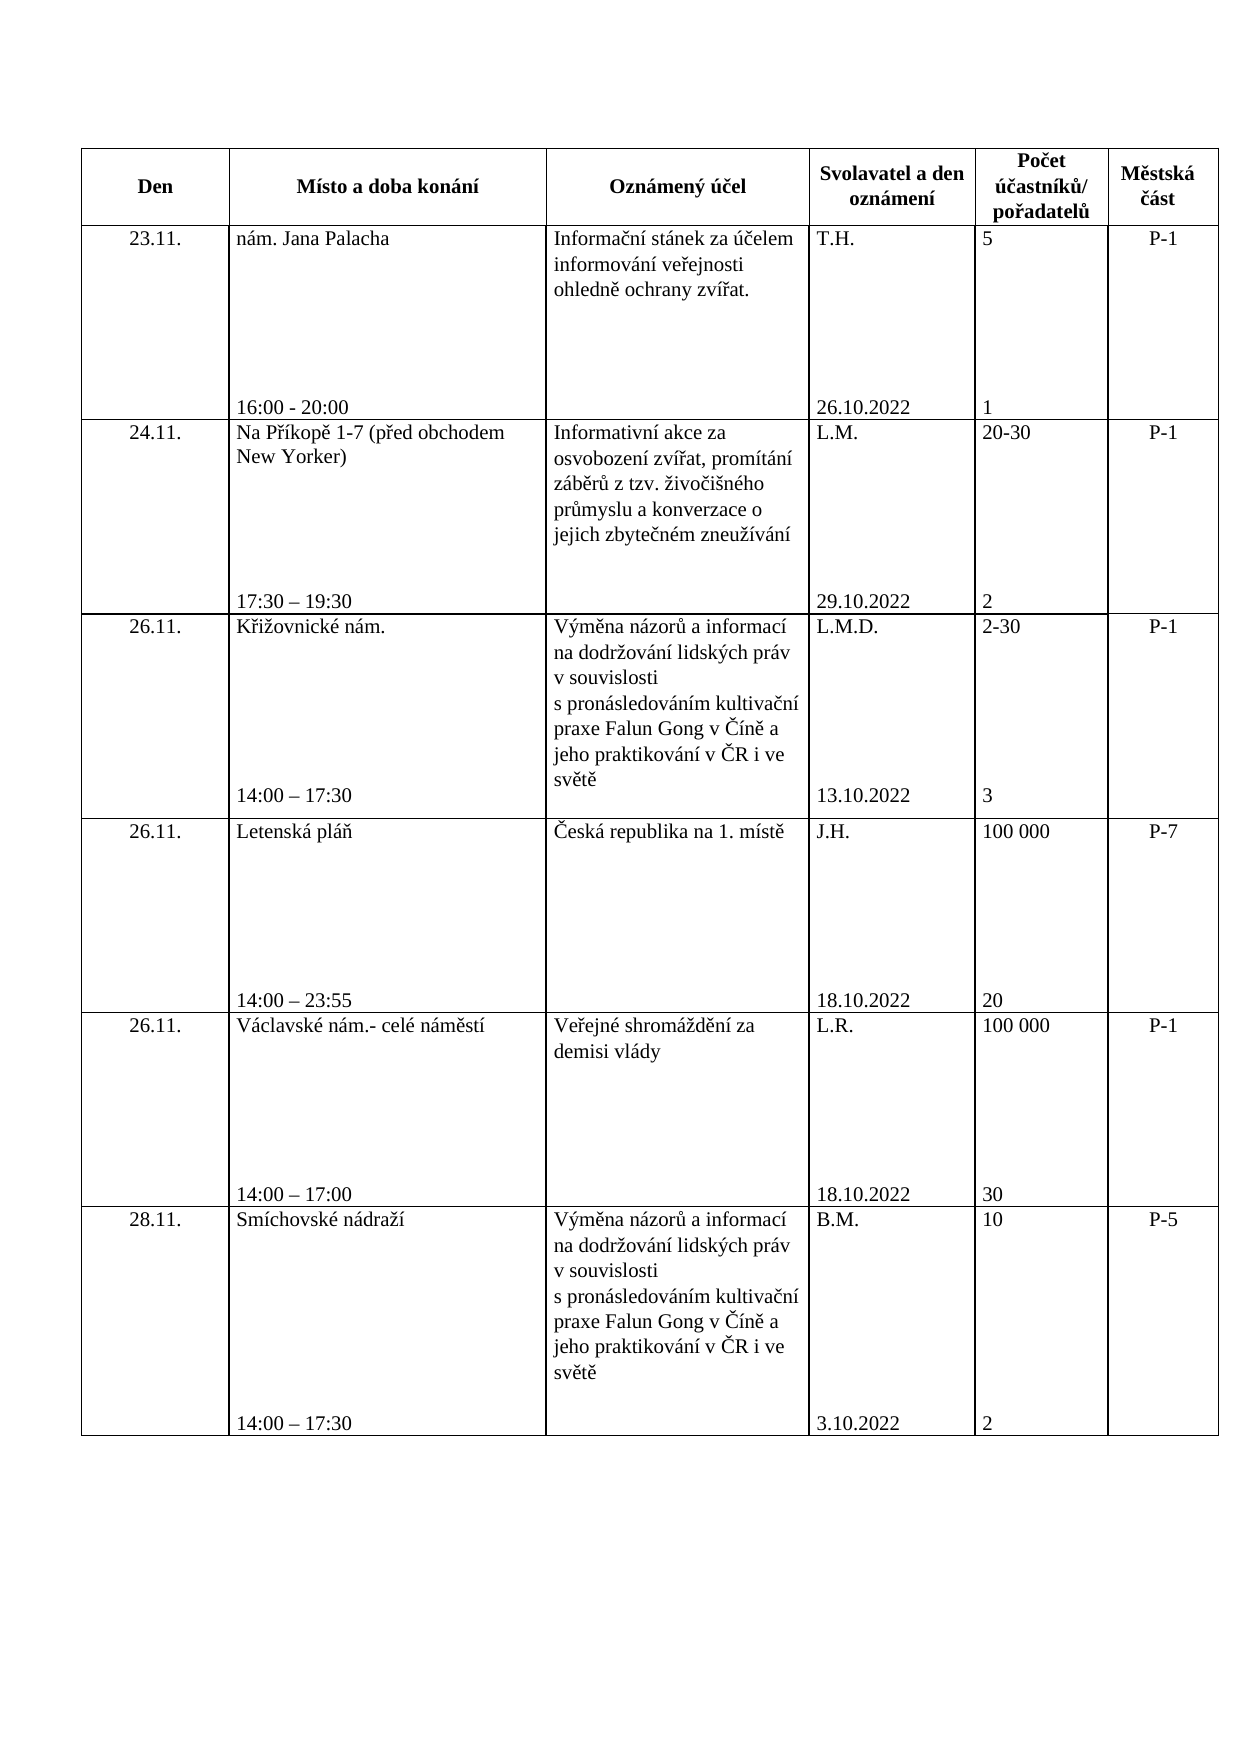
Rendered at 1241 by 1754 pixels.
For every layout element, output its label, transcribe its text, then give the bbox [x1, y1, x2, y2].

table_cell Václavské nám.- celé náměstí 14:00 – 17:00 [230, 1013, 545, 1206]
table_cell 10 2 [976, 1207, 1107, 1435]
table_cell 20-30 2 [976, 420, 1107, 613]
table_cell Smíchovské nádraží 14:00 – 17:30 [230, 1207, 545, 1435]
table_cell P-1 [1109, 420, 1218, 613]
table_cell Letenská pláň 14:00 – 23:55 [230, 819, 545, 1012]
table_cell P-7 [1109, 819, 1218, 1012]
table_header Místo a doba konání [230, 149, 546, 225]
table_header Počet účastníků/ pořadatelů [976, 149, 1108, 225]
table_cell 23.11. [82, 226, 228, 419]
table_cell 24.11. [82, 420, 228, 613]
table_cell Informační stánek za účelem informování veřejnosti ohledně ochrany zvířat. [547, 226, 808, 419]
table_cell 2-30 3 [976, 615, 1107, 818]
table_cell P-1 [1109, 1013, 1218, 1206]
table_cell 100 000 20 [976, 819, 1107, 1012]
table_cell 26.11. [82, 819, 228, 1012]
table_header Den [82, 149, 229, 225]
table_cell B.M. 3.10.2022 [810, 1207, 974, 1435]
table_cell P-5 [1109, 1207, 1218, 1435]
table_cell 26.11. [82, 1013, 228, 1206]
table_cell T.H. 26.10.2022 [810, 226, 974, 419]
table_cell Informativní akce za osvobození zvířat, promítání záběrů z tzv. živočišného průmyslu a konverzace o jejich zbytečném zneužívání [547, 420, 808, 613]
table_header Městská část [1109, 149, 1218, 225]
table_cell 5 1 [976, 226, 1107, 419]
table_cell P-1 [1109, 614, 1218, 818]
table_cell Výměna názorů a informací na dodržování lidských práv v souvislosti s pronásledováním kultivační praxe Falun Gong v Číně a jeho praktikování v ČR i ve světě [547, 1207, 808, 1435]
table_cell Veřejné shromáždění za demisi vlády [547, 1013, 808, 1206]
table_cell P-1 [1109, 226, 1218, 419]
table_cell 28.11. [82, 1207, 228, 1435]
table_cell J.H. 18.10.2022 [810, 819, 974, 1012]
table_cell Na Příkopě 1-7 (před obchodem New Yorker) 17:30 – 19:30 [230, 420, 545, 613]
table_cell L.R. 18.10.2022 [810, 1013, 974, 1206]
table_cell nám. Jana Palacha 16:00 - 20:00 [230, 226, 545, 419]
table_header Oznámený účel [547, 149, 809, 225]
table_cell Výměna názorů a informací na dodržování lidských práv v souvislosti s pronásledováním kultivační praxe Falun Gong v Číně a jeho praktikování v ČR i ve světě [547, 615, 808, 818]
table_cell L.M.D. 13.10.2022 [810, 615, 974, 818]
table_cell L.M. 29.10.2022 [810, 420, 974, 613]
table_cell Česká republika na 1. místě [547, 819, 808, 1012]
table_cell Křižovnické nám. 14:00 – 17:30 [230, 615, 545, 818]
table_cell 26.11. [82, 615, 228, 818]
table_cell 100 000 30 [976, 1013, 1107, 1206]
table_header Svolavatel a den oznámení [810, 149, 975, 225]
